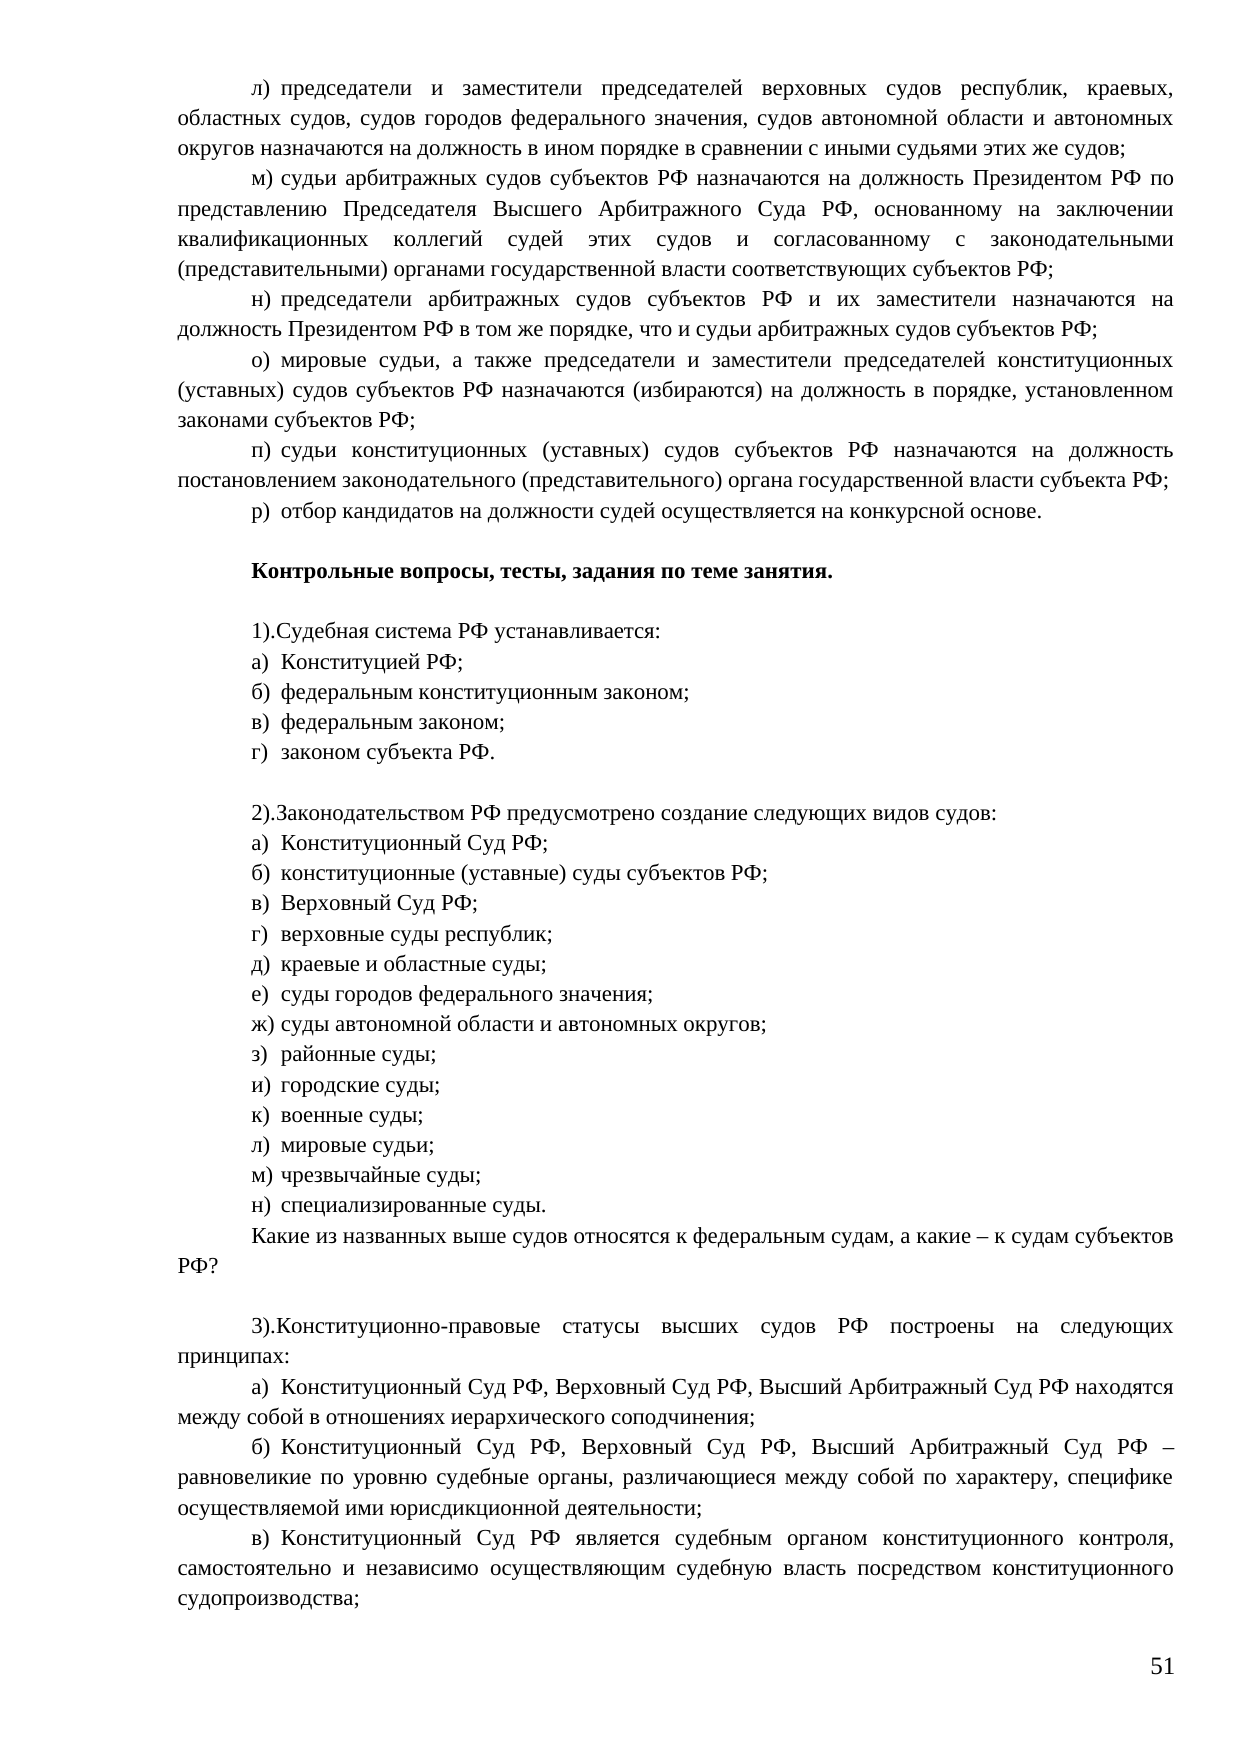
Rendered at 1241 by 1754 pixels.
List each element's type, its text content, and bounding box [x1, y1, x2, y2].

list Конституционный Суд РФ является судебным органом конституционного контроля, самостоятельно и независимо осуществляющим судебную власть посредством конституционного судопроизводства; [177, 1524, 1175, 1611]
text 3).Конституционно-правовые статусы высших судов РФ построены на следующих принципах: [177, 1312, 1175, 1369]
list районные суды; [177, 1041, 1175, 1067]
list федеральным конституционным законом; [177, 678, 1175, 704]
list мировые судьи; [177, 1131, 1175, 1157]
list мировые судьи, а также председатели и заместители председателей конституционных (уставных) судов субъектов РФ назначаются (избираются) на должность в порядке, установленном законами субъектов РФ; [177, 346, 1175, 432]
list федеральным законом; [177, 708, 1175, 734]
text Какие из названных выше судов относятся к федеральным судам, а какие – к судам субъектов РФ? [177, 1222, 1175, 1278]
list Конституционный Суд РФ, Верховный Суд РФ, Высший Арбитражный Суд РФ – равновеликие по уровню судебные органы, различающиеся между собой по характеру, специфике осуществляемой ими юрисдикционной деятельности; [177, 1433, 1175, 1520]
list судьи конституционных (уставных) судов субъектов РФ назначаются на должность постановлением законодательного (представительного) органа государственной власти субъекта РФ; [177, 436, 1175, 493]
list председатели арбитражных судов субъектов РФ и их заместители назначаются на должность Президентом РФ в том же порядке, что и судьи арбитражных судов субъектов РФ; [177, 285, 1175, 342]
list отбор кандидатов на должности судей осуществляется на конкурсной основе. [177, 497, 1175, 523]
list Верховный Суд РФ; [177, 889, 1175, 916]
list председатели и заместители председателей верховных судов республик, краевых, областных судов, судов городов федерального значения, судов автономной области и автономных округов назначаются на должность в ином порядке в сравнении с иными судьями этих же судов; [177, 74, 1175, 161]
list специализированные суды. [177, 1192, 1175, 1218]
list чрезвычайные суды; [177, 1161, 1175, 1188]
list военные суды; [177, 1101, 1175, 1127]
list краевые и областные суды; [177, 950, 1175, 976]
list законом субъекта РФ. [177, 738, 1175, 765]
list суды автономной области и автономных округов; [177, 1010, 1175, 1037]
list судьи арбитражных судов субъектов РФ назначаются на должность Президентом РФ по представлению Председателя Высшего Арбитражного Суда РФ, основанному на заключении квалификационных коллегий судей этих судов и согласованному с законодательными (представительными) органами государственной власти соответствующих субъектов РФ; [177, 164, 1175, 281]
list Конституцией РФ; [177, 648, 1175, 674]
text 1).Судебная система РФ устанавливается: [177, 618, 1175, 644]
list верховные суды республик; [177, 920, 1175, 946]
list Конституционный Суд РФ, Верховный Суд РФ, Высший Арбитражный Суд РФ находятся между собой в отношениях иерархического соподчинения; [177, 1373, 1175, 1429]
list конституционные (уставные) суды субъектов РФ; [177, 859, 1175, 886]
list Конституционный Суд РФ; [177, 829, 1175, 855]
text Контрольные вопросы, тесты, задания по теме занятия. [177, 557, 1175, 583]
list суды городов федерального значения; [177, 980, 1175, 1006]
text 2).Законодательством РФ предусмотрено создание следующих видов судов: [177, 799, 1175, 825]
list городские суды; [177, 1071, 1175, 1097]
